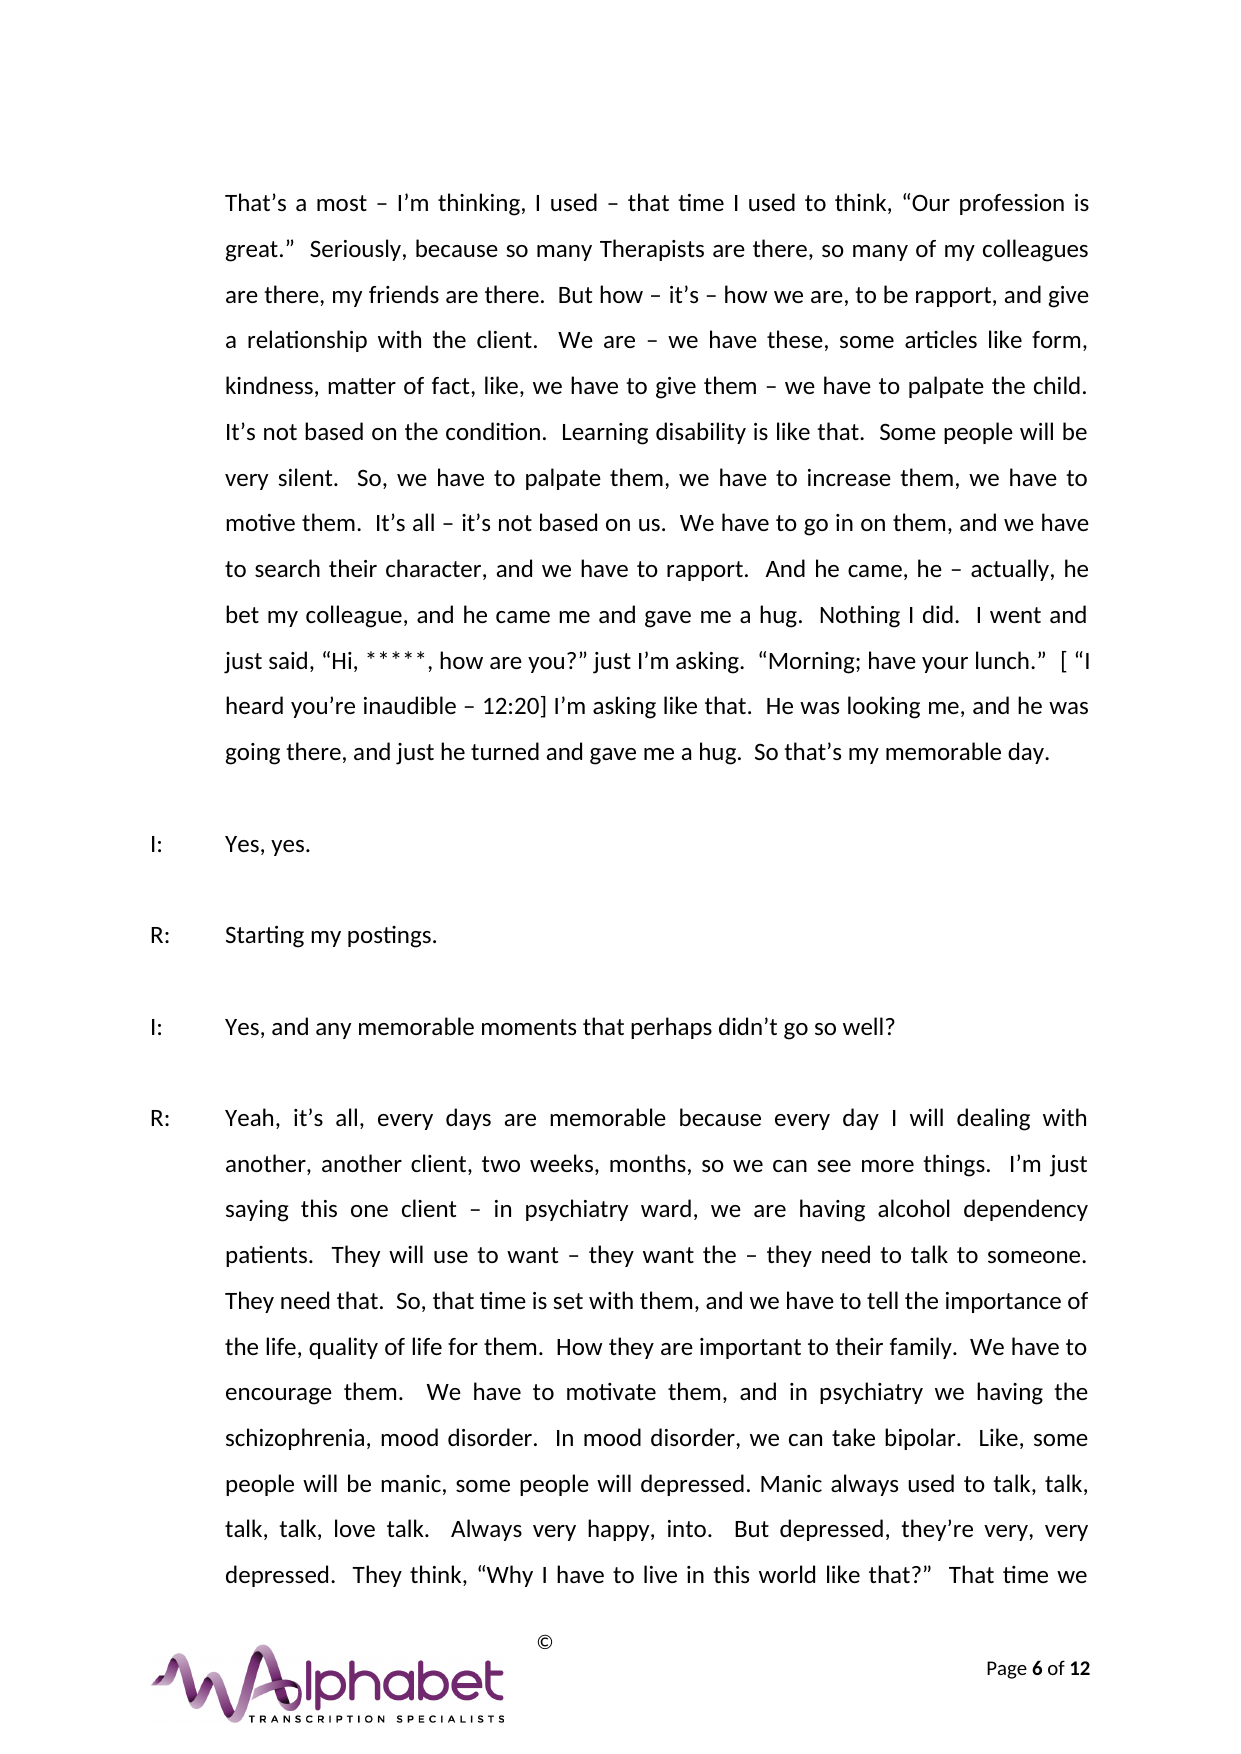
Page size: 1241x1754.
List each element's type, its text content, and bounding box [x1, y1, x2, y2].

text R: Starting my postings. [150, 919, 1090, 950]
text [150, 187, 1090, 767]
text I: Yes, yes. [150, 828, 1090, 858]
picture [150, 1642, 504, 1725]
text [150, 1102, 1090, 1590]
text I: Yes, and any memorable moments that perhaps didn’t go so well? [150, 1011, 1090, 1041]
